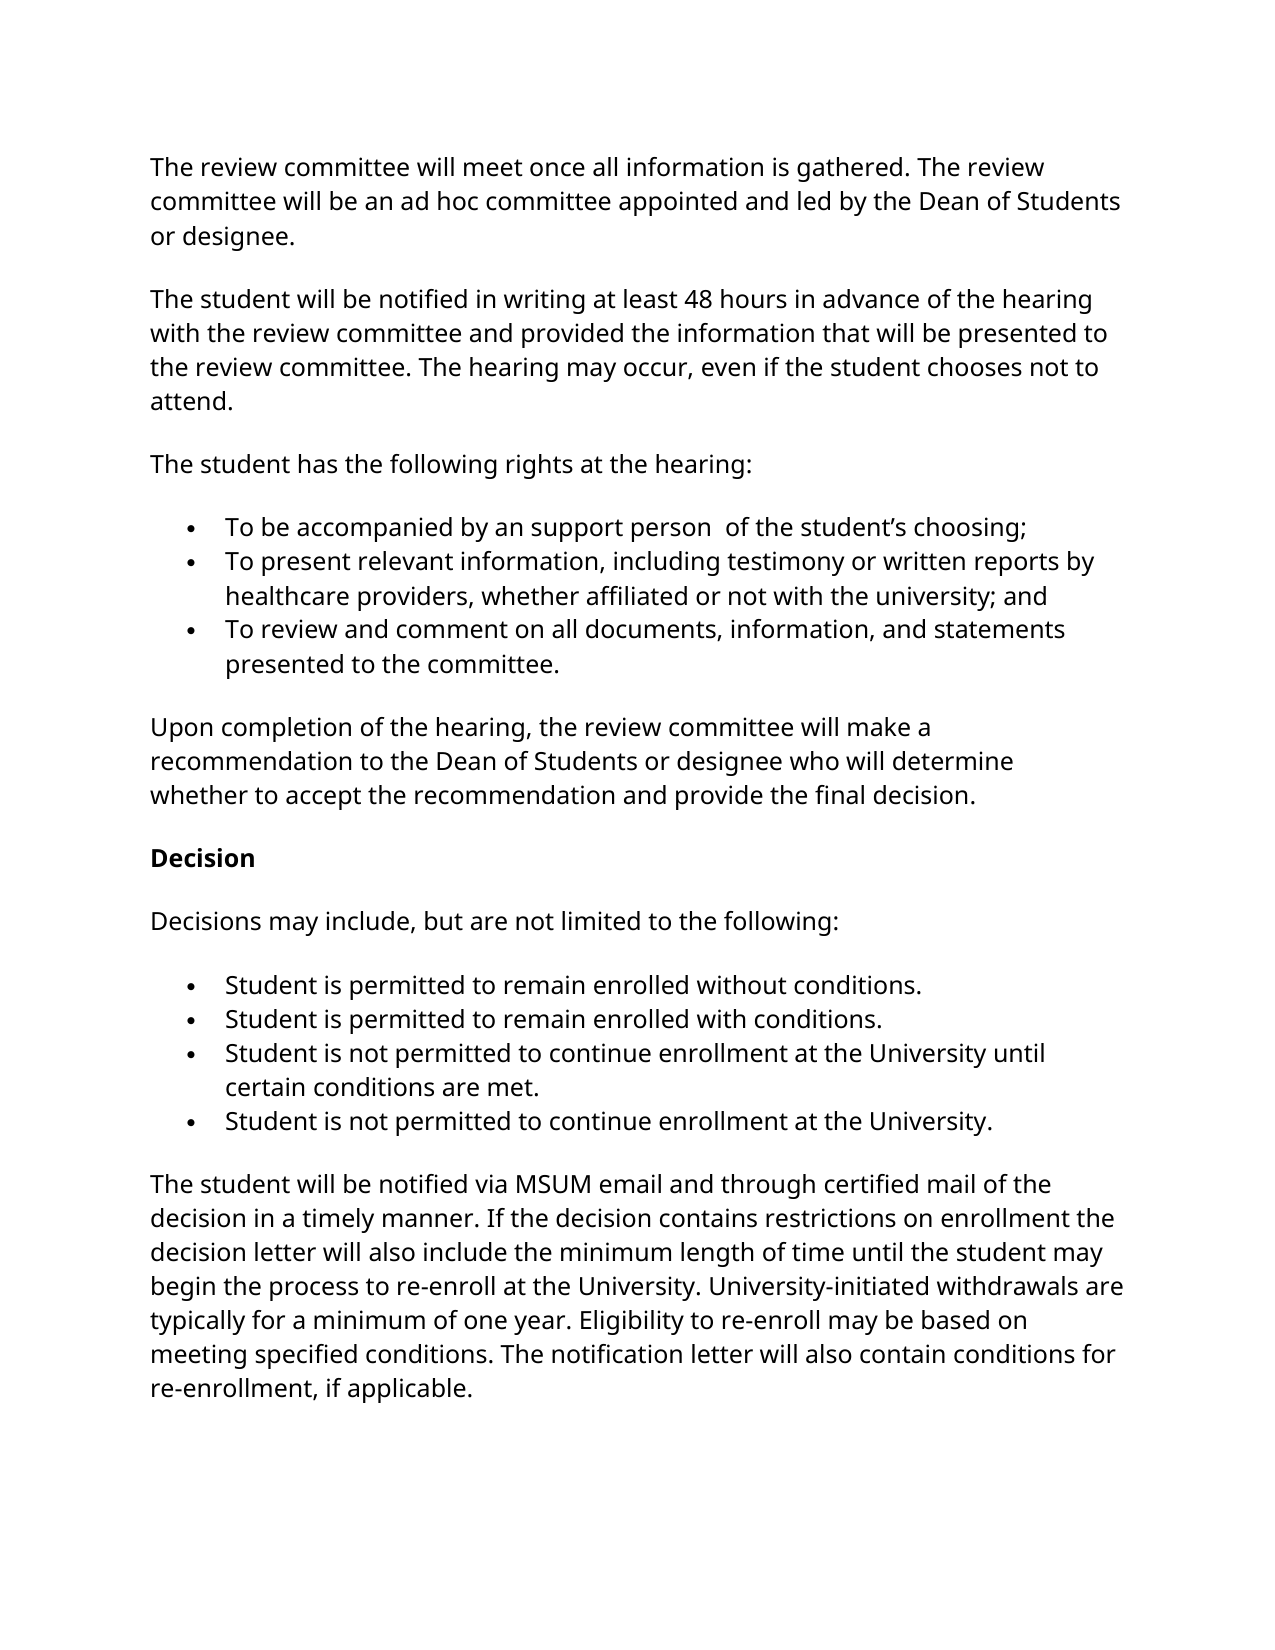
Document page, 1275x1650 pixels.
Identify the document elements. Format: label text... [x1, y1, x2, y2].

list Student is permitted to remain enrolled without conditions. [187, 967, 1125, 1001]
text Decisions may include, but are not limited to the following: [150, 904, 1125, 938]
text Upon completion of the hearing, the review committee will make a recommendation to the Dean of Students or designee who will determine whether to accept the recommendation and provide the final decision. [150, 709, 1125, 812]
list To present relevant information, including testimony or written reports by healthcare providers, whether affiliated or not with the university; and [187, 544, 1125, 612]
list Student is not permitted to continue enrollment at the University. [187, 1103, 1125, 1138]
list To review and comment on all documents, information, and statements presented to the committee. [187, 612, 1125, 680]
text The student will be notified in writing at least 48 hours in advance of the hearing with the review committee and provided the information that will be presented to the review committee. The hearing may occur, even if the student chooses not to attend. [150, 281, 1125, 418]
list Student is permitted to remain enrolled with conditions. [187, 1001, 1125, 1035]
list To be accompanied by an support person of the student’s choosing; [187, 510, 1125, 544]
text The student will be notified via MSUM email and through certified mail of the decision in a timely manner. If the decision contains restrictions on enrollment the decision letter will also include the minimum length of time until the student may begin the process to re-enroll at the University. University-initiated withdrawals are typically for a minimum of one year. Eligibility to re-enroll may be based on meeting specified conditions. The notification letter will also contain conditions for re-enrollment, if applicable. [150, 1167, 1125, 1405]
text The student has the following rights at the hearing: [150, 447, 1125, 481]
text Decision [150, 841, 1125, 875]
text The review committee will meet once all information is gathered. The review committee will be an ad hoc committee appointed and led by the Dean of Students or designee. [150, 150, 1125, 252]
list Student is not permitted to continue enrollment at the University until certain conditions are met. [187, 1035, 1125, 1103]
